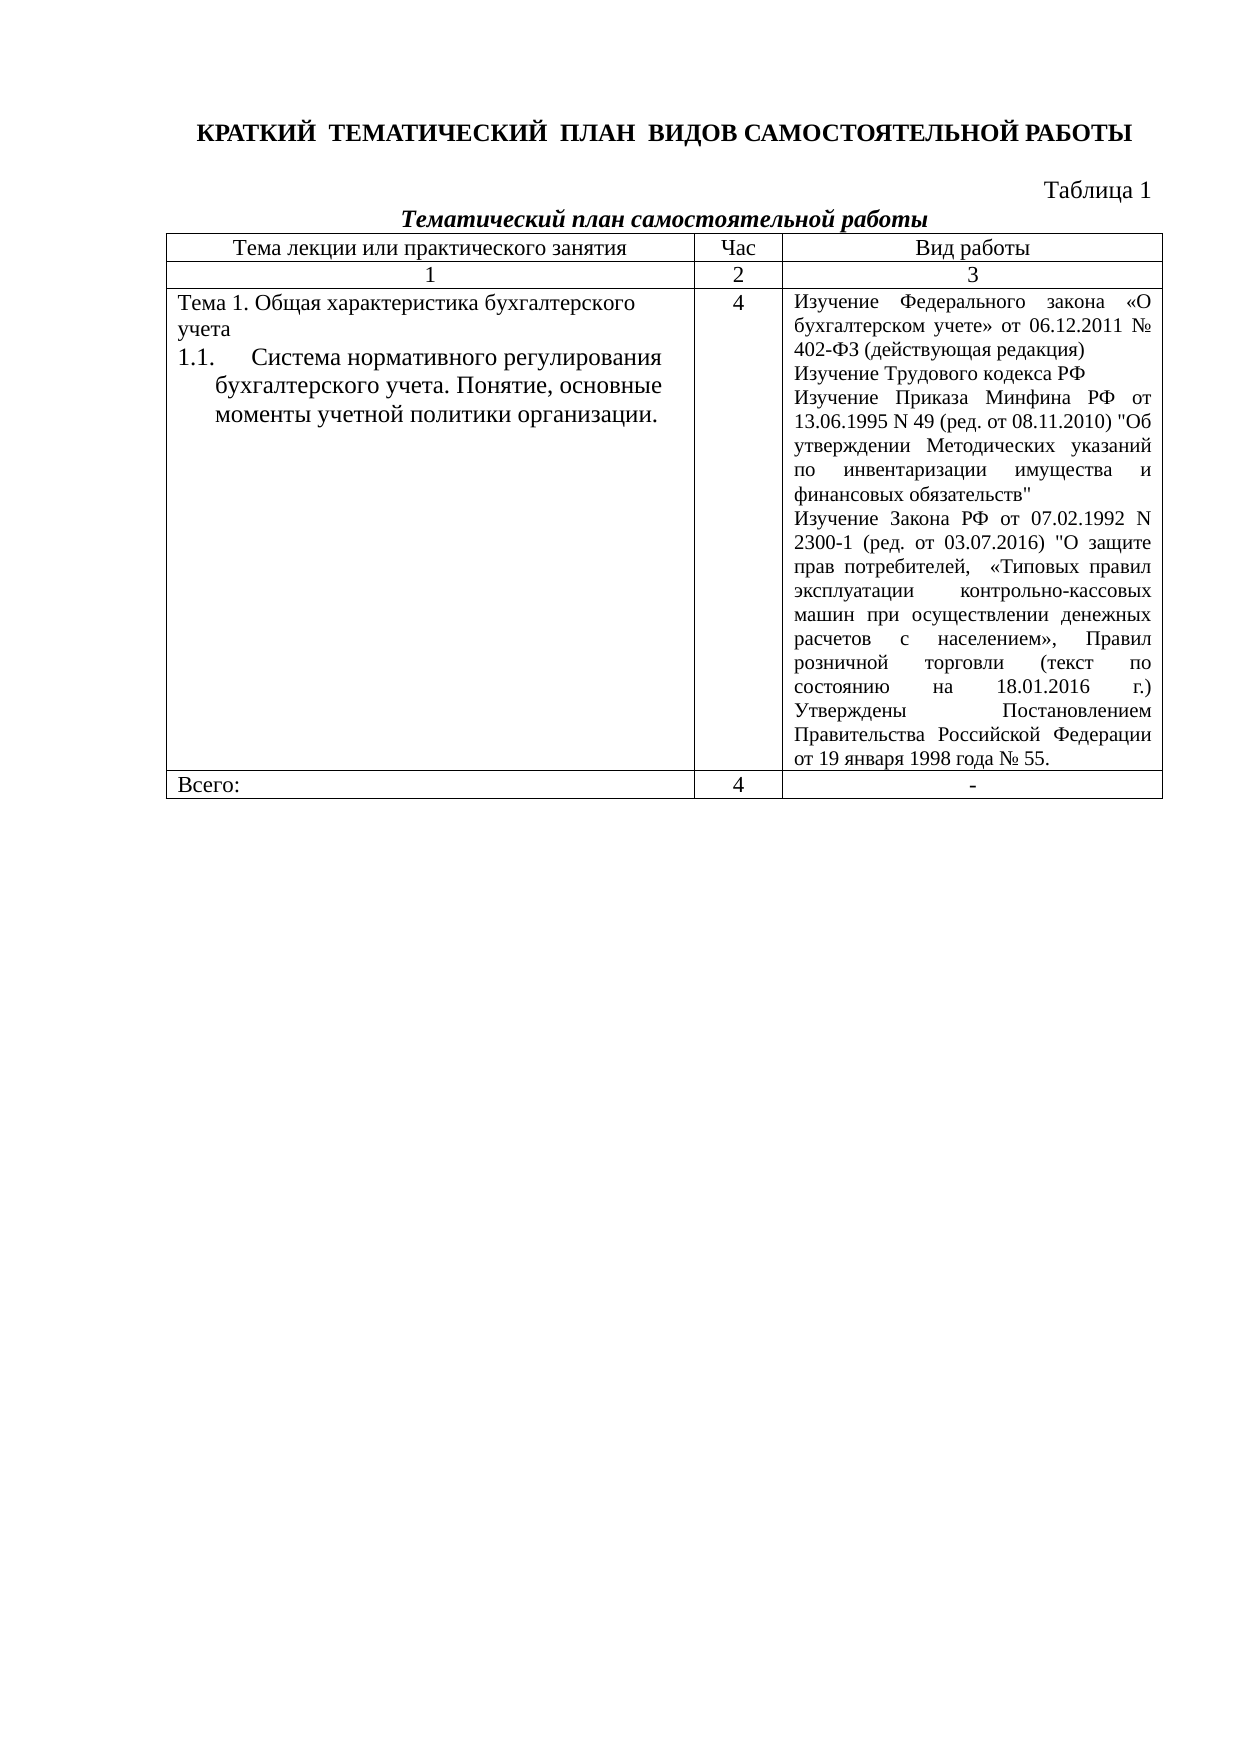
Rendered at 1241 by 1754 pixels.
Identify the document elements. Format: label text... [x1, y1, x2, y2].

table_cell Всего: [167, 771, 694, 798]
text Тематический план самостоятельной работы [177, 204, 1152, 233]
table_header Вид работы [783, 234, 1162, 261]
table_cell - [783, 771, 1162, 798]
table_cell Изучение Федерального закона «О бухгалтерском учете» от 06.12.2011 № 402-ФЗ (действующая редакция) Изучение Трудового кодекса РФ Изучение Приказа Минфина РФ от 13.06.1995 N 49 (ред. от 08.11.2010) "Об утверждении Методических указаний по инвентаризации имущества и финансовых обязательств" Изучение Закона РФ от 07.02.1992 N 2300-1 (ред. от 03.07.2016) "О защите прав потребителей, «Типовых правил эксплуатации контрольно-кассовых машин при осуществлении денежных расчетов с населением», Правил розничной торговли (текст по состоянию на 18.01.2016 г.) Утверждены Постановлением Правительства Российской Федерации от 19 января 1998 года № 55. [783, 289, 1162, 770]
table_cell 1 [167, 262, 694, 288]
table_cell 2 [695, 262, 782, 288]
table_cell 4 [695, 771, 782, 798]
table_cell Тема 1. Общая характеристика бухгалтерского учета Система нормативного регулирования бухгалтерского учета. Понятие, основные моменты учетной политики организации. [167, 289, 694, 770]
subtitle КРАТКИЙ ТЕМАТИЧЕСКИЙ ПЛАН ВИДОВ САМОСТОЯТЕЛЬНОЙ РАБОТЫ [177, 118, 1152, 147]
table_header Час [695, 234, 782, 261]
table_cell 4 [695, 289, 782, 770]
table_cell 3 [783, 262, 1162, 288]
text Таблица 1 [177, 176, 1152, 204]
table_header Тема лекции или практического занятия [167, 234, 694, 261]
